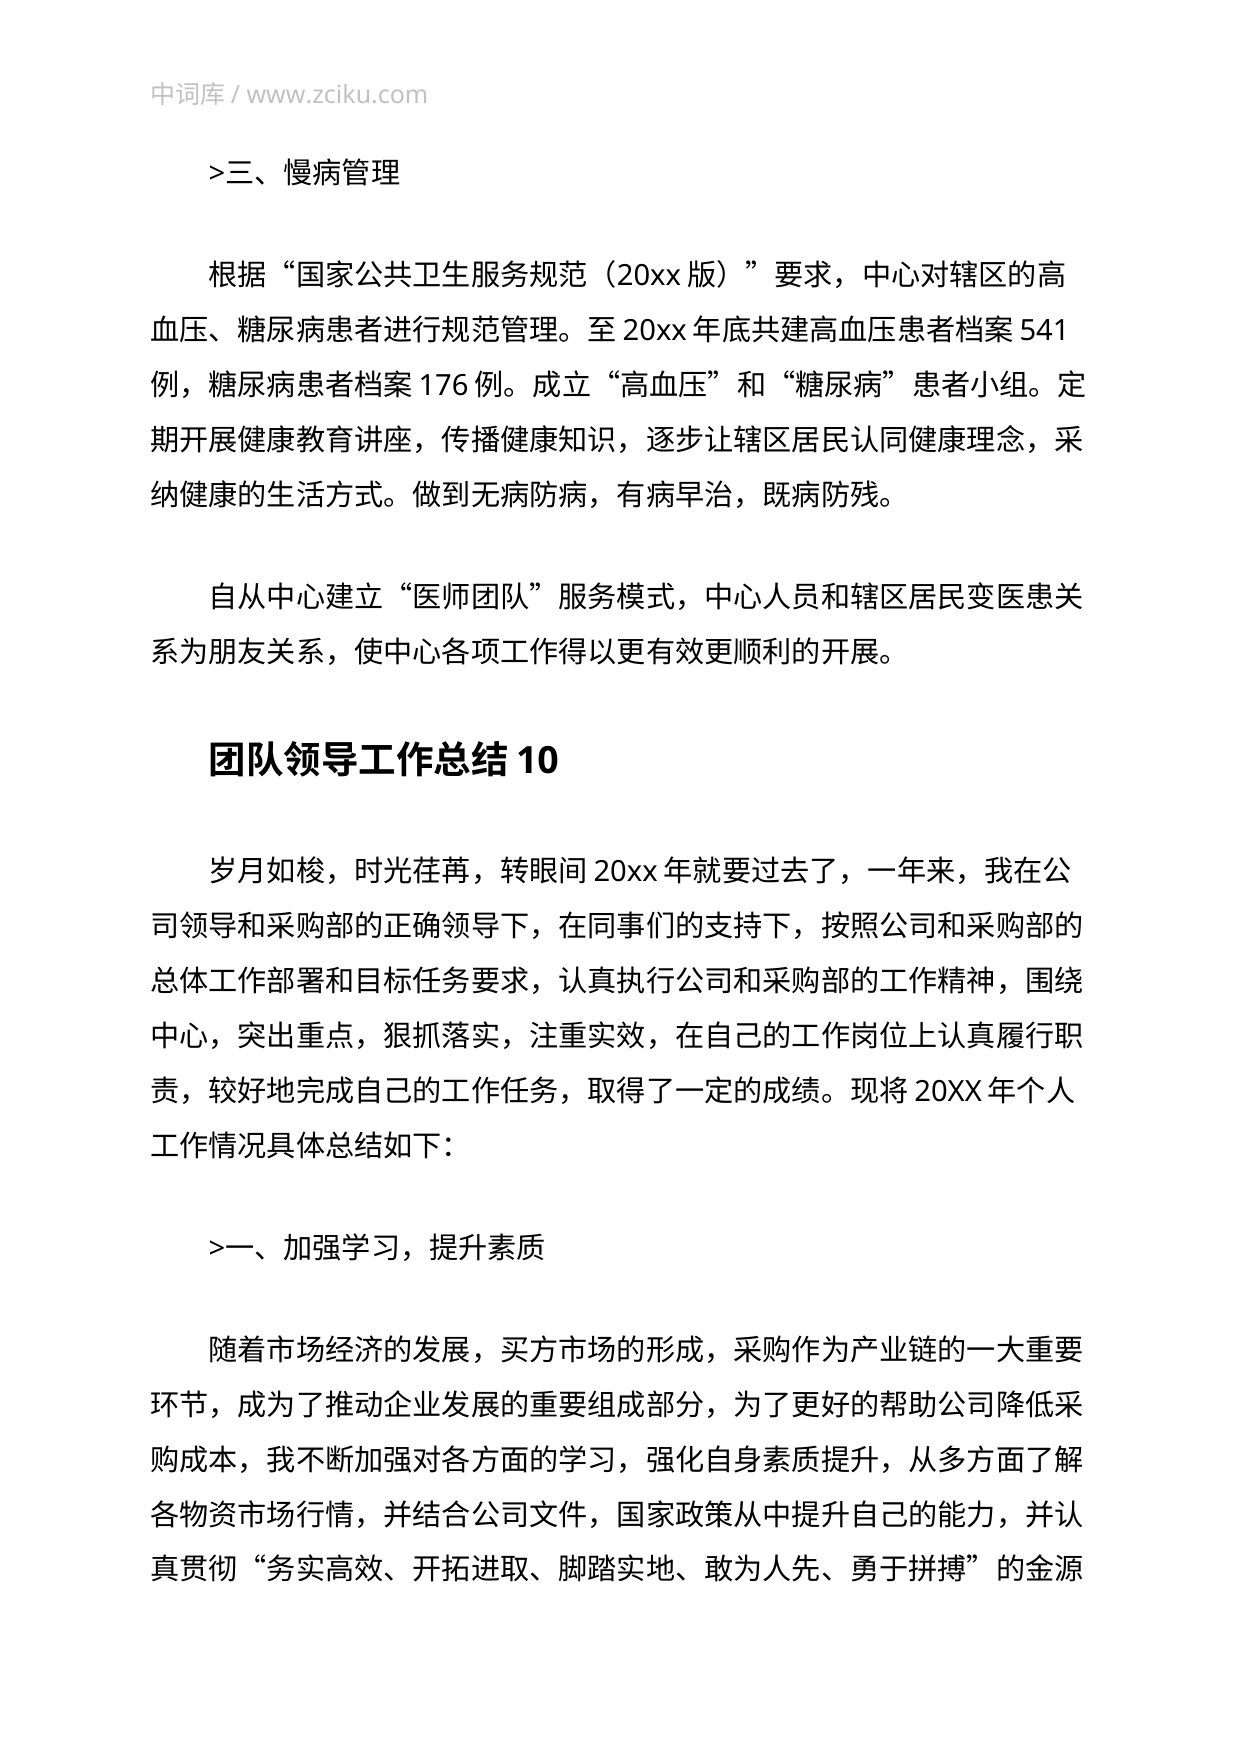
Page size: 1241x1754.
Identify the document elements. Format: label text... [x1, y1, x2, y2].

text 岁月如梭，时光荏苒，转眼间20xx年就要过去了，一年来，我在公司领导和采购部的正确领导下，在同事们的支持下，按照公司和采购部的总体工作部署和目标任务要求，认真执行公司和采购部的工作精神，围绕中心，突出重点，狠抓落实，注重实效，在自己的工作岗位上认真履行职责，较好地完成自己的工作任务，取得了一定的成绩。现将20XX年个人工作情况具体总结如下： [150, 848, 1090, 1165]
text >三、慢病管理 [150, 150, 1090, 192]
text 自从中心建立“医师团队”服务模式，中心人员和辖区居民变医患关系为朋友关系，使中心各项工作得以更有效更顺利的开展。 [150, 574, 1090, 671]
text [150, 1326, 1090, 1588]
text >一、加强学习，提升素质 [150, 1224, 1090, 1267]
text 根据“国家公共卫生服务规范（20xx版）”要求，中心对辖区的高血压、糖尿病患者进行规范管理。至20xx年底共建高血压患者档案541例，糖尿病患者档案176例。成立“高血压”和“糖尿病”患者小组。定期开展健康教育讲座，传播健康知识，逐步让辖区居民认同健康理念，采纳健康的生活方式。做到无病防病，有病早治，既病防残。 [150, 252, 1090, 514]
text 团队领导工作总结10 [150, 730, 1090, 785]
